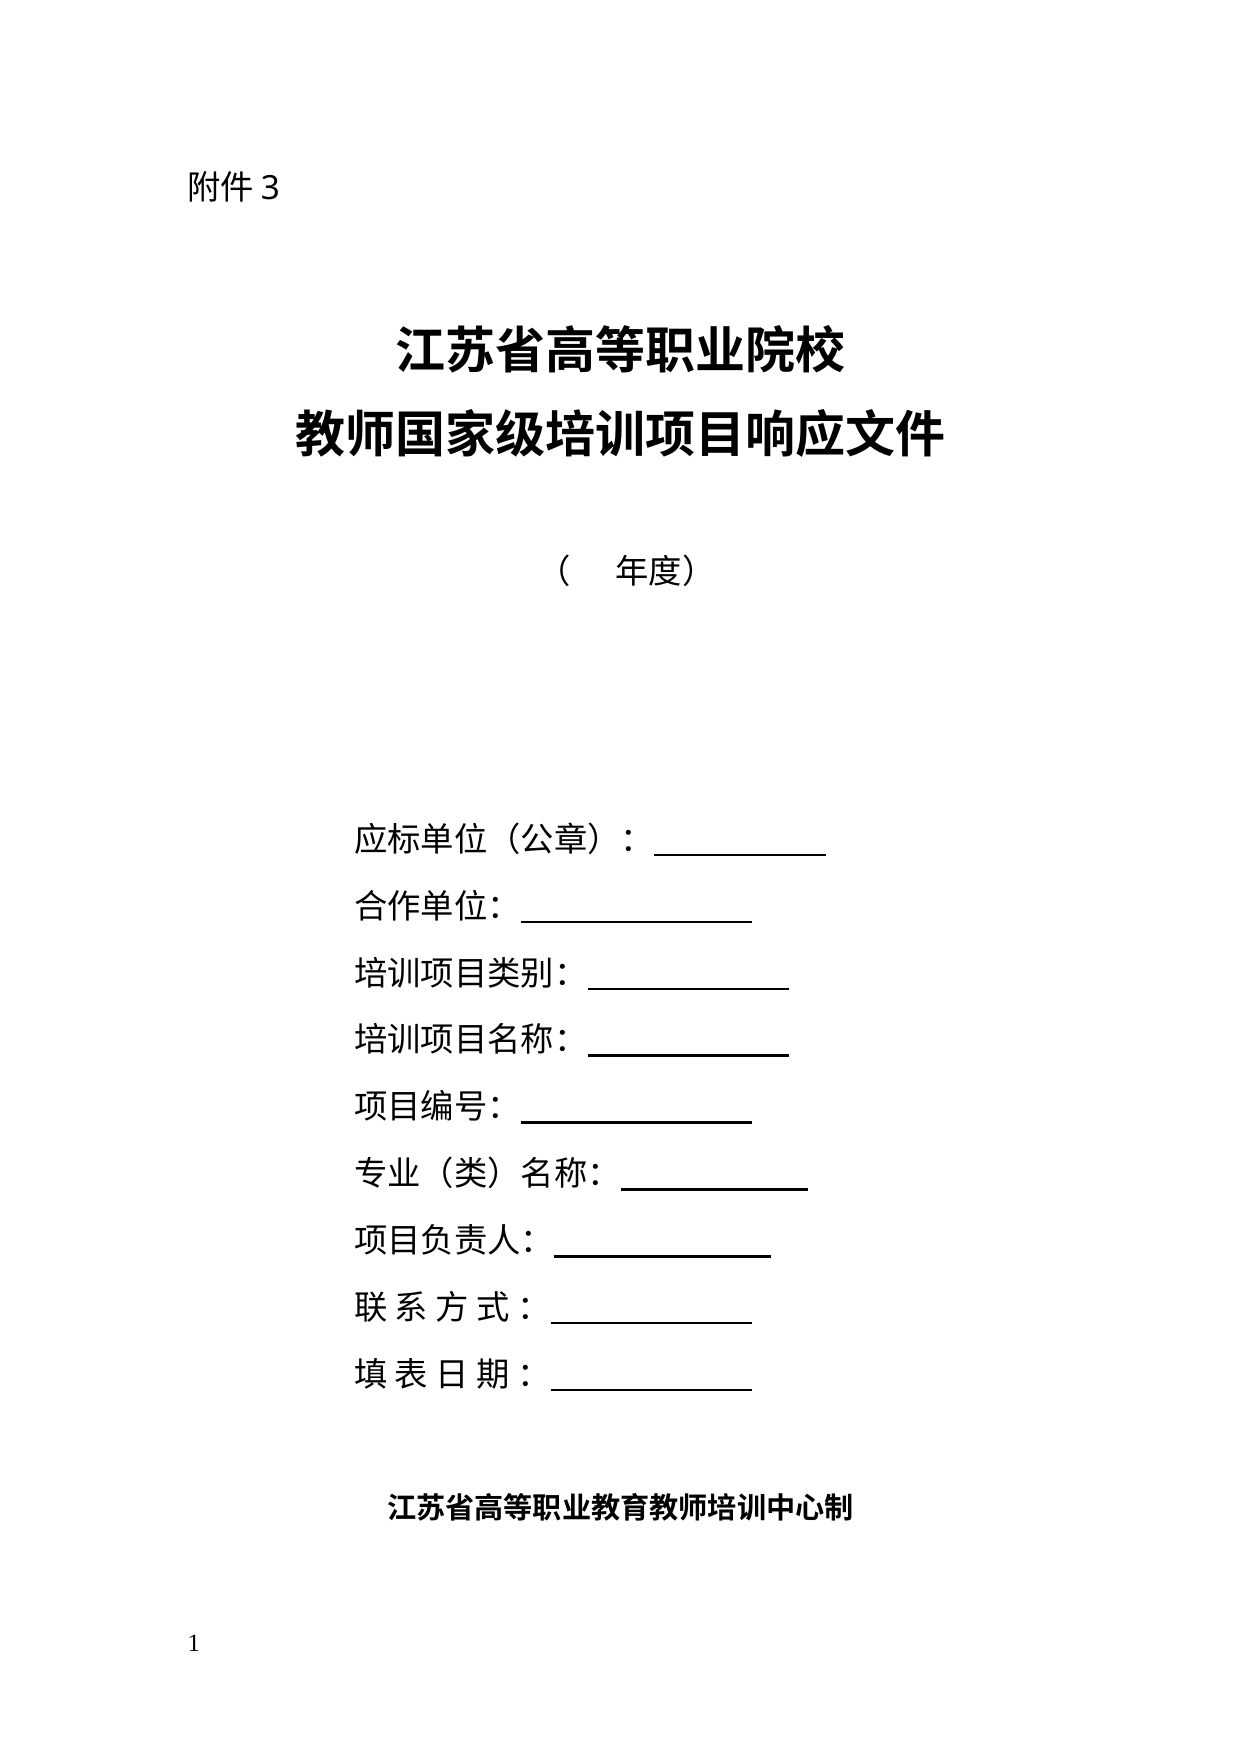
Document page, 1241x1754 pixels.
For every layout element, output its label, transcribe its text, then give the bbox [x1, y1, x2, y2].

text 附件3 [187, 152, 1053, 219]
text （ 年度） [187, 536, 1053, 603]
text 培训项目类别： [187, 937, 1053, 1004]
text 专业（类）名称： [187, 1138, 1053, 1204]
text 应标单位（公章）： [187, 803, 1053, 870]
subtitle 江苏省高等职业院校 [187, 302, 1053, 386]
text 项目编号： [187, 1071, 1053, 1138]
text 合作单位： [187, 870, 1053, 937]
text 培训项目名称： [187, 1004, 1053, 1071]
text 江苏省高等职业教育教师培训中心制 [187, 1472, 1053, 1539]
text 项目负责人： [187, 1204, 1053, 1271]
text 填 表 日 期 ： [187, 1338, 1053, 1405]
text 联 系 方 式 ： [187, 1271, 1053, 1338]
subtitle 教师国家级培训项目响应文件 [187, 386, 1053, 469]
